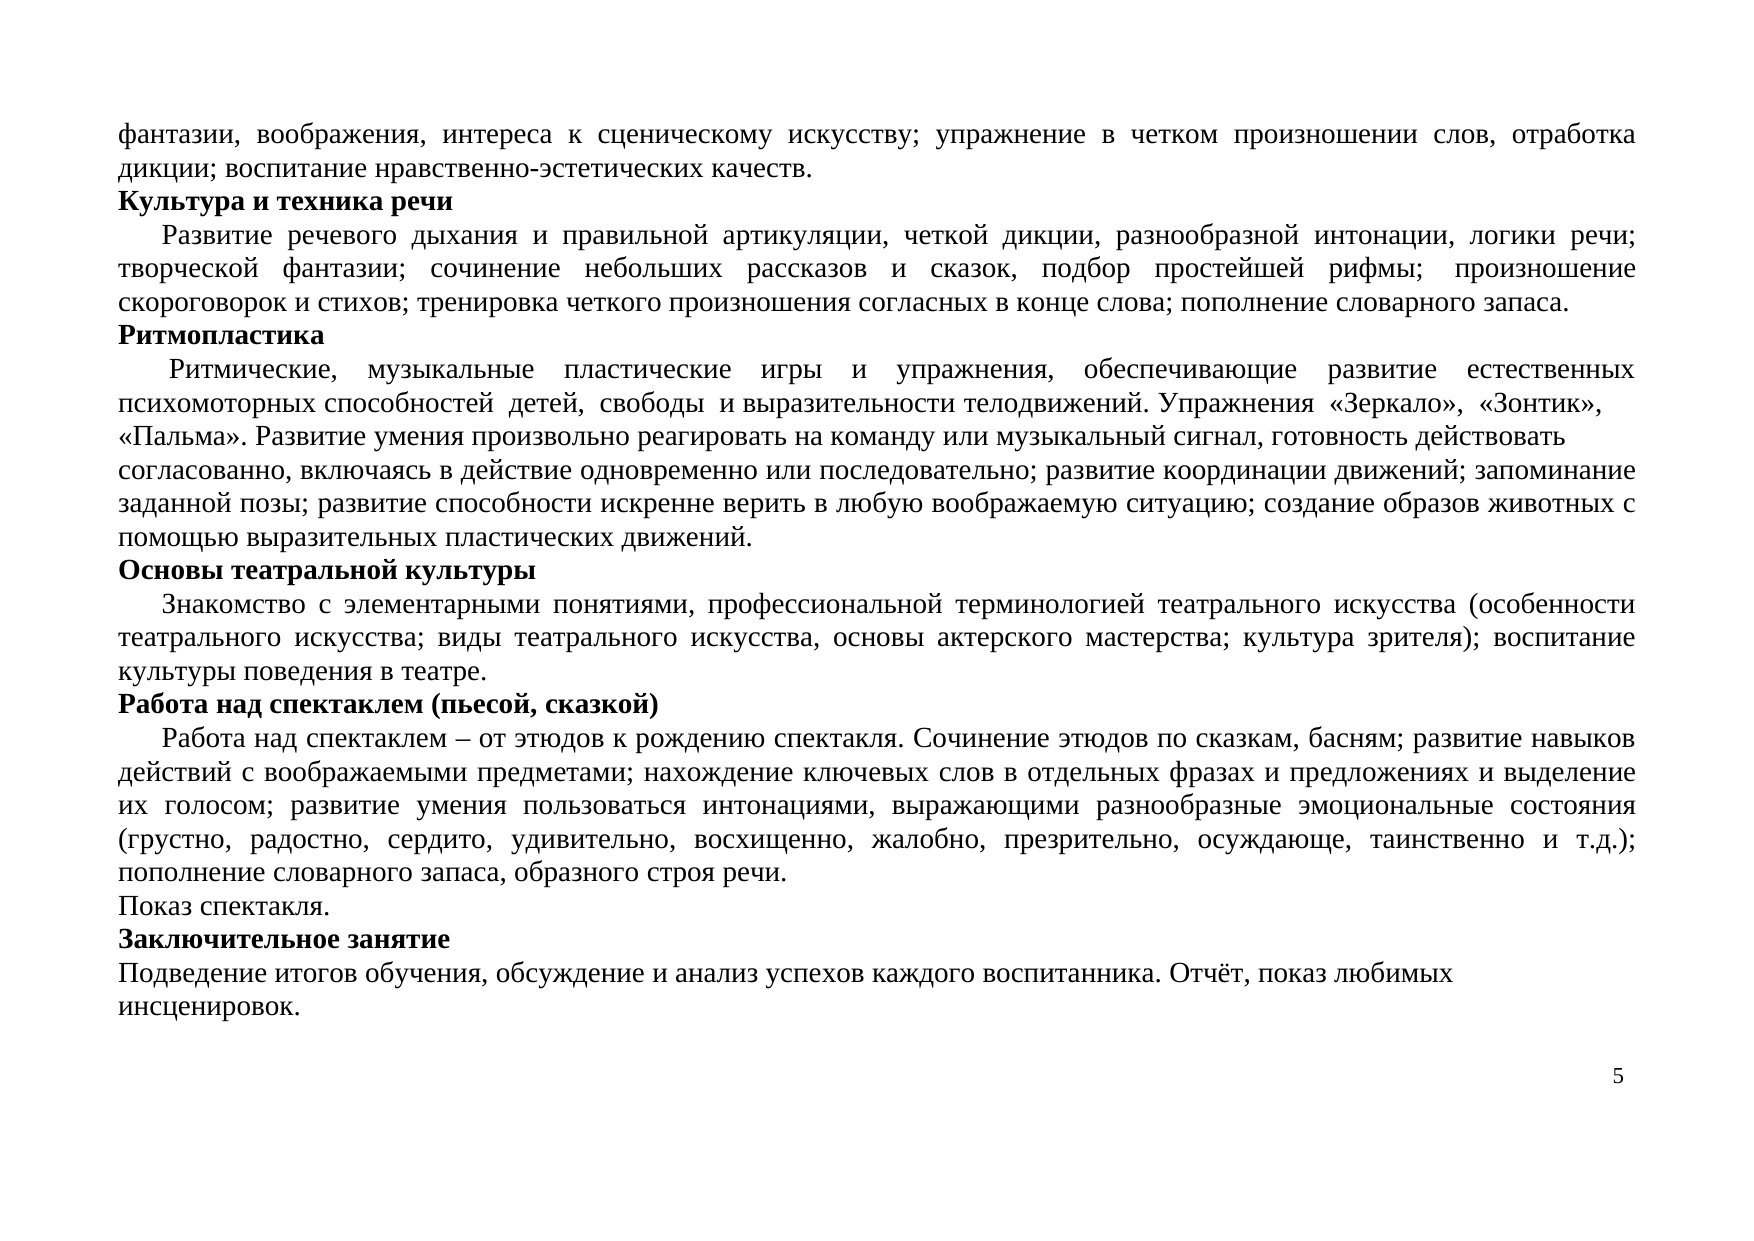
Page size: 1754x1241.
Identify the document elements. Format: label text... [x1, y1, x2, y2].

text Знакомство с элементарными понятиями, профессиональной терминологией театрального искусства (особенности театрального искусства; виды театрального искусства, основы актерского мастерства; культура зрителя); воспитание культуры поведения в театре. [118, 586, 1636, 687]
text Ритмические, музыкальные пластические игры и упражнения, обеспечивающие развитие естественных психомоторных способностей детей, свободы и выразительности телодвижений. Упражнения «Зеркало», «Зонтик», [118, 351, 1636, 418]
text Развитие речевого дыхания и правильной артикуляции, четкой дикции, разнообразной интонации, логики речи; творческой фантазии; сочинение небольших рассказов и сказок, подбор простейшей рифмы; произношение скороговорок и стихов; тренировка четкого произношения согласных в конце слова; пополнение словарного запаса. [118, 217, 1636, 318]
text Показ спектакля. [118, 888, 1648, 921]
text фантазии, воображения, интереса к сценическому искусству; упражнение в четком произношении слов, отработка дикции; воспитание нравственно-эстетических качеств. [118, 117, 1636, 184]
subtitle Культура и техника речи [118, 184, 1648, 217]
subtitle Работа над спектаклем (пьесой, сказкой) [118, 687, 1648, 720]
text «Пальма». Развитие умения произвольно реагировать на команду или музыкальный сигнал, готовность действовать [118, 418, 1648, 452]
text Работа над спектаклем – от этюдов к рождению спектакля. Сочинение этюдов по сказкам, басням; развитие навыков действий с воображаемыми предметами; нахождение ключевых слов в отдельных фразах и предложениях и выделение их голосом; развитие умения пользоваться интонациями, выражающими разнообразные эмоциональные состояния (грустно, радостно, сердито, удивительно, восхищенно, жалобно, презрительно, осуждающе, таинственно и т.д.); пополнение словарного запаса, образного строя речи. [118, 720, 1636, 888]
subtitle Основы театральной культуры [118, 553, 1648, 586]
text согласованно, включаясь в действие одновременно или последовательно; развитие координации движений; запоминание заданной позы; развитие способности искренне верить в любую воображаемую ситуацию; создание образов животных с помощью выразительных пластических движений. [118, 452, 1636, 552]
subtitle Ритмопластика [118, 318, 1648, 351]
text Подведение итогов обучения, обсуждение и анализ успехов каждого воспитанника. Отчёт, показ любимых инсценировок. [118, 955, 1455, 1022]
subtitle Заключительное занятие [118, 922, 1648, 955]
